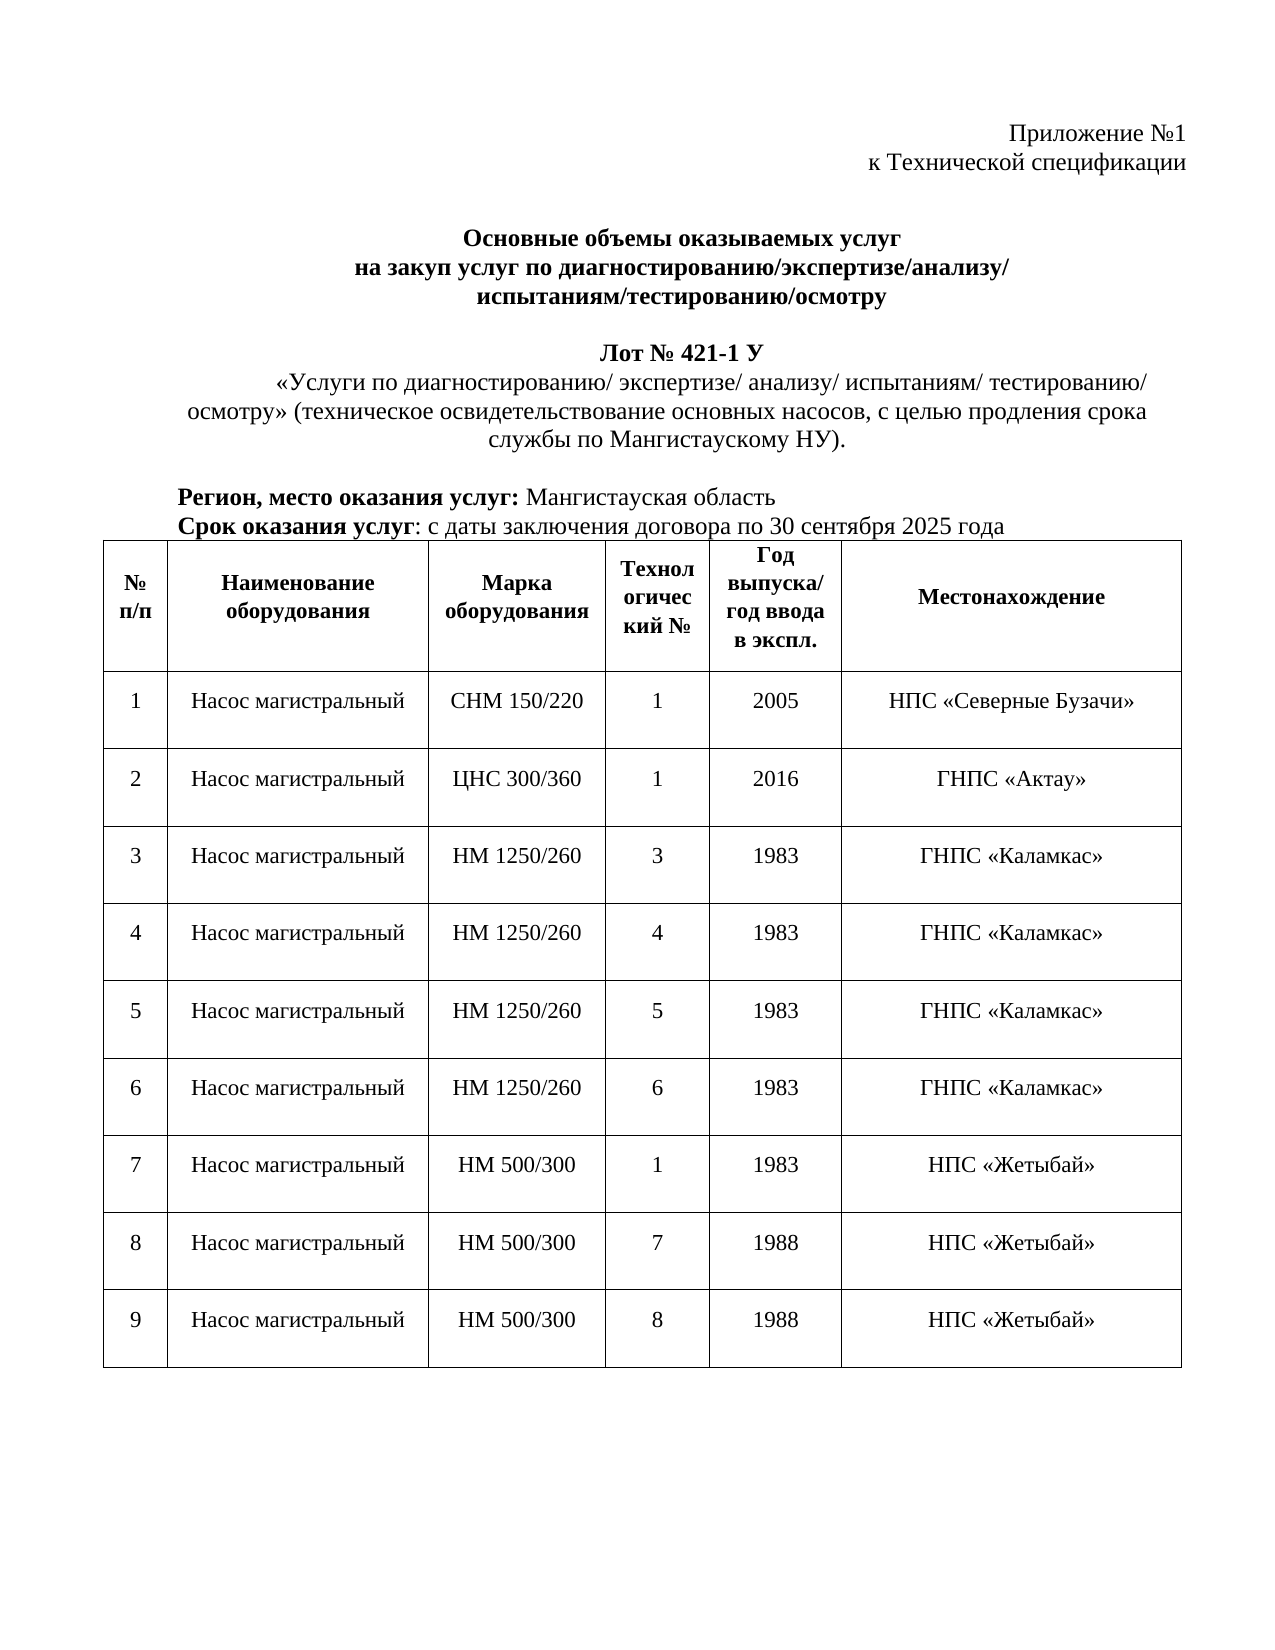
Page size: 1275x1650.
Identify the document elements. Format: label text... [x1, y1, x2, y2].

table_cell 1983 [710, 1059, 841, 1135]
table_cell 9 [104, 1290, 167, 1367]
text Регион, место оказания услуг: Мангистауская область [177, 482, 1186, 511]
table_cell Насос магистральный [168, 1136, 428, 1212]
table_cell ГНПС «Каламкас» [842, 904, 1181, 980]
table_cell НМ 500/300 [429, 1136, 605, 1212]
text к Технической спецификации [177, 147, 1186, 176]
text Лот № 421-1 У [177, 338, 1186, 367]
text Приложение №1 [177, 118, 1186, 147]
table_cell ГНПС «Каламкас» [842, 827, 1181, 903]
table_cell 8 [104, 1213, 167, 1289]
table_cell НМ 500/300 [429, 1290, 605, 1367]
table_cell Насос магистральный [168, 981, 428, 1057]
table_cell 1983 [710, 1136, 841, 1212]
table_cell Насос магистральный [168, 749, 428, 826]
table_cell Насос магистральный [168, 1059, 428, 1135]
table_cell 1983 [710, 904, 841, 980]
table_cell 1 [606, 672, 709, 748]
text Основные объемы оказываемых услуг [177, 223, 1186, 252]
table_cell Насос магистральный [168, 1213, 428, 1289]
table_cell 6 [606, 1059, 709, 1135]
table_cell 1 [606, 749, 709, 826]
table_cell 8 [606, 1290, 709, 1367]
table_cell Насос магистральный [168, 827, 428, 903]
table_cell 1988 [710, 1290, 841, 1367]
table_header Местонахождение [842, 541, 1181, 671]
table_cell 1988 [710, 1213, 841, 1289]
table_header № п/п [104, 541, 167, 671]
table_cell НМ 1250/260 [429, 981, 605, 1057]
table_cell 4 [104, 904, 167, 980]
table_cell Насос магистральный [168, 904, 428, 980]
table_header Марка оборудования [429, 541, 605, 671]
table_cell 1983 [710, 981, 841, 1057]
text на закуп услуг по диагностированию/экспертизе/анализу/ испытаниям/тестированию/осмотру [177, 252, 1186, 309]
text Срок оказания услуг: с даты заключения договора по 30 сентября 2025 года [177, 511, 1186, 539]
table_cell 1983 [710, 827, 841, 903]
table_cell НМ 1250/260 [429, 827, 605, 903]
table_cell 6 [104, 1059, 167, 1135]
table_cell ГНПС «Каламкас» [842, 1059, 1181, 1135]
table_cell НМ 1250/260 [429, 904, 605, 980]
table_cell ГНПС «Каламкас» [842, 981, 1181, 1057]
table_cell НМ 1250/260 [429, 1059, 605, 1135]
table_cell 7 [606, 1213, 709, 1289]
table_cell 5 [104, 981, 167, 1057]
table_cell 2016 [710, 749, 841, 826]
table_cell НПС «Жетыбай» [842, 1136, 1181, 1212]
table_cell Насос магистральный [168, 672, 428, 748]
table_cell СНМ 150/220 [429, 672, 605, 748]
table_cell НПС «Жетыбай» [842, 1290, 1181, 1367]
table_cell ЦНС 300/360 [429, 749, 605, 826]
table_cell НМ 500/300 [429, 1213, 605, 1289]
table_header Год выпуска/ год ввода в экспл. [710, 541, 841, 671]
table_cell 3 [104, 827, 167, 903]
table_cell 1 [606, 1136, 709, 1212]
table_cell 2005 [710, 672, 841, 748]
table_cell 4 [606, 904, 709, 980]
table_cell Насос магистральный [168, 1290, 428, 1367]
table_cell НПС «Жетыбай» [842, 1213, 1181, 1289]
table_header Наименование оборудования [168, 541, 428, 671]
text «Услуги по диагностированию/ экспертизе/ анализу/ испытаниям/ тестированию/ осмотру» (техническое освидетельствование основных насосов, с целью продления срока службы по Мангистаускому НУ). [148, 367, 1186, 453]
table_cell 2 [104, 749, 167, 826]
table_cell 7 [104, 1136, 167, 1212]
table_header Технологический № [606, 541, 709, 671]
table_cell НПС «Северные Бузачи» [842, 672, 1181, 748]
table_cell 1 [104, 672, 167, 748]
table_cell 3 [606, 827, 709, 903]
table_cell 5 [606, 981, 709, 1057]
table_cell ГНПС «Актау» [842, 749, 1181, 826]
